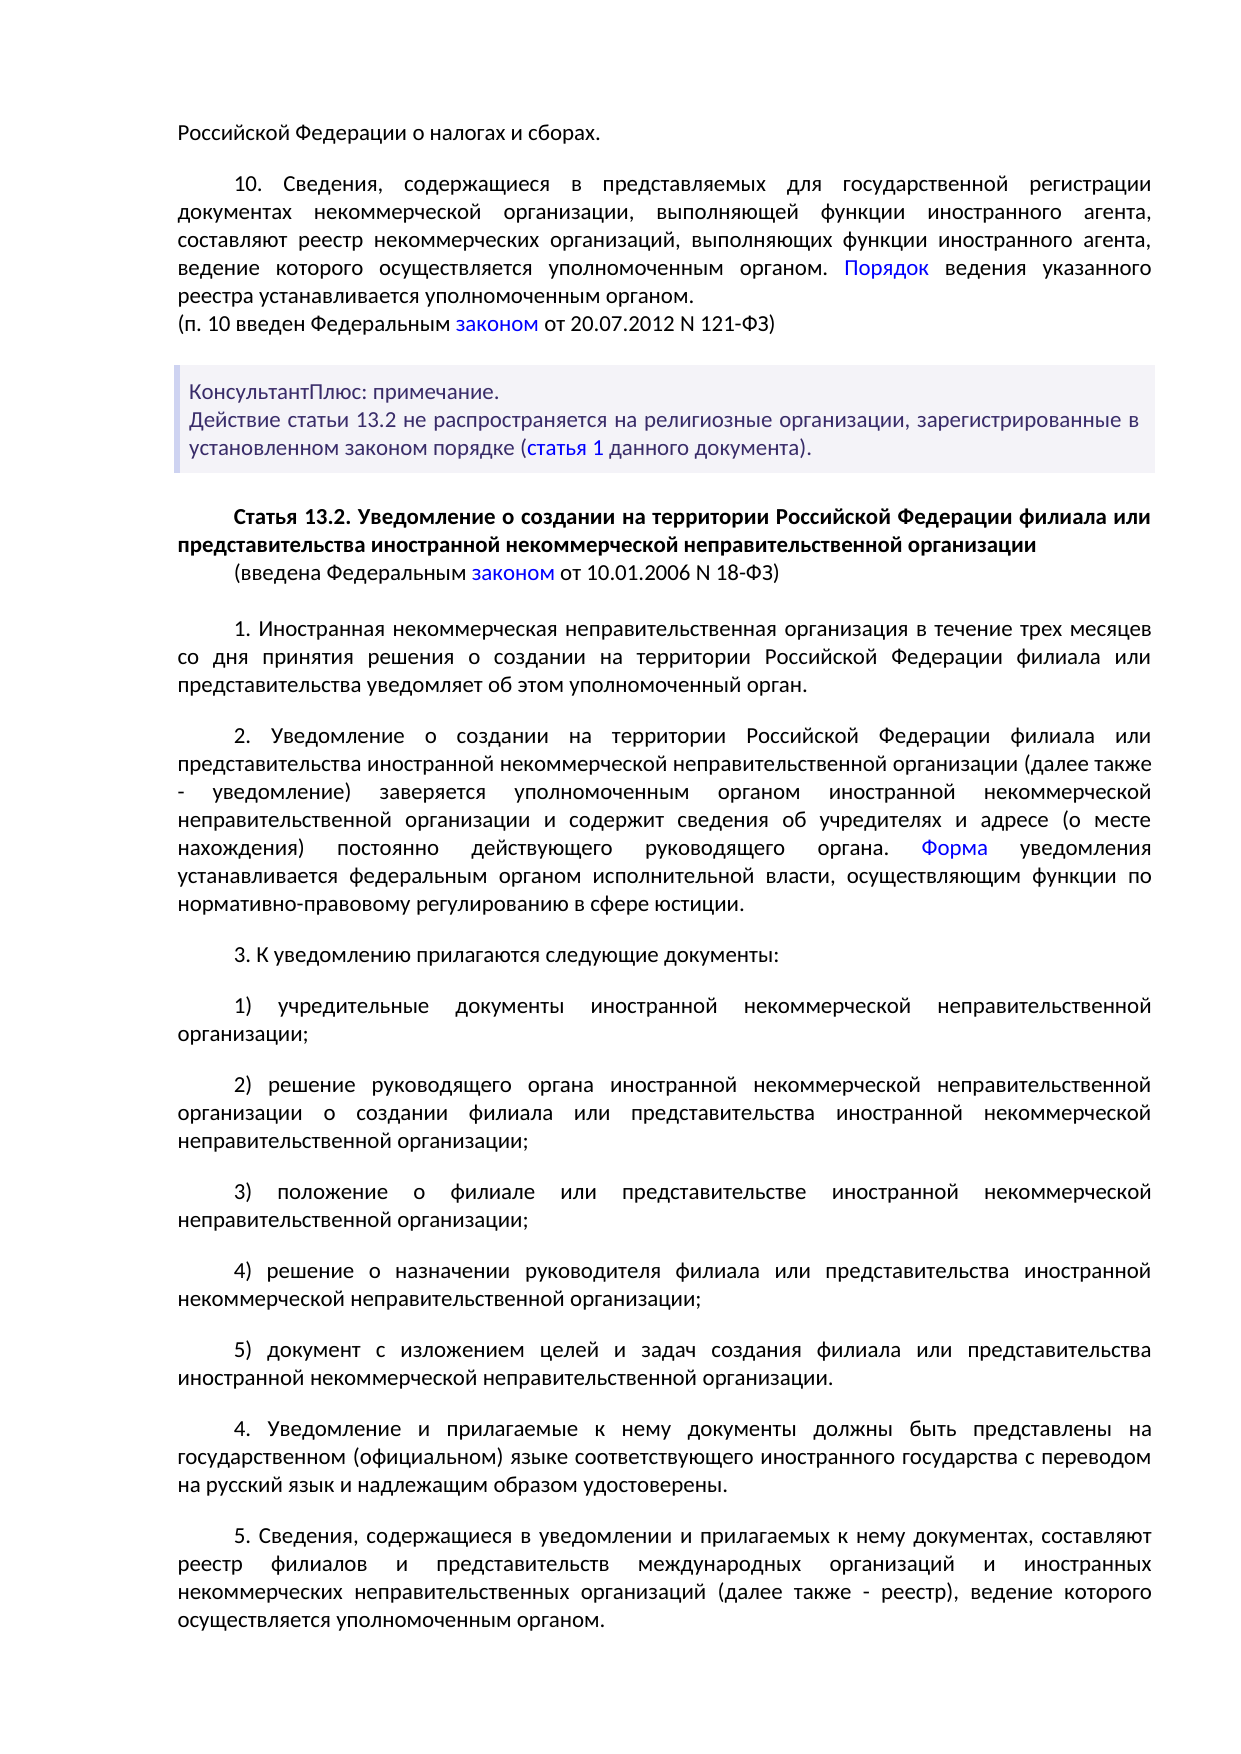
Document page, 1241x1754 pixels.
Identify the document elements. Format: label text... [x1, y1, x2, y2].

text 5) документ с изложением целей и задач создания филиала или представительства иностранной некоммерческой неправительственной организации. [177, 1335, 1152, 1391]
text 4) решение о назначении руководителя филиала или представительства иностранной некоммерческой неправительственной организации; [177, 1256, 1152, 1312]
text 5. Сведения, содержащиеся в уведомлении и прилагаемых к нему документах, составляют реестр филиалов и представительств международных организаций и иностранных некоммерческих неправительственных организаций (далее также - реестр), ведение которого осуществляется уполномоченным органом. [177, 1521, 1152, 1633]
table_header КонсультантПлюс: примечание. Действие статьи 13.2 не распространяется на религиозные организации, зарегистрированные в установленном законом порядке (статья 1 данного документа). [180, 365, 1149, 473]
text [177, 118, 1152, 146]
text 2. Уведомление о создании на территории Российской Федерации филиала или представительства иностранной некоммерческой неправительственной организации (далее также - уведомление) заверяется уполномоченным органом иностранной некоммерческой неправительственной организации и содержит сведения об учредителях и адресе (о месте нахождения) постоянно действующего руководящего органа. Форма уведомления устанавливается федеральным органом исполнительной власти, осуществляющим функции по нормативно-правовому регулированию в сфере юстиции. [177, 721, 1152, 917]
text (введена Федеральным законом от 10.01.2006 N 18-ФЗ) [177, 558, 1152, 586]
text 1) учредительные документы иностранной некоммерческой неправительственной организации; [177, 991, 1152, 1047]
text 1. Иностранная некоммерческая неправительственная организация в течение трех месяцев со дня принятия решения о создании на территории Российской Федерации филиала или представительства уведомляет об этом уполномоченный орган. [177, 614, 1152, 698]
text 2) решение руководящего органа иностранной некоммерческой неправительственной организации о создании филиала или представительства иностранной некоммерческой неправительственной организации; [177, 1070, 1152, 1154]
text 3) положение о филиале или представительстве иностранной некоммерческой неправительственной организации; [177, 1177, 1152, 1233]
title Статья 13.2. Уведомление о создании на территории Российской Федерации филиала или представительства иностранной некоммерческой неправительственной организации [177, 502, 1152, 558]
text 4. Уведомление и прилагаемые к нему документы должны быть представлены на государственном (официальном) языке соответствующего иностранного государства с переводом на русский язык и надлежащим образом удостоверены. [177, 1414, 1152, 1498]
text 10. Сведения, содержащиеся в представляемых для государственной регистрации документах некоммерческой организации, выполняющей функции иностранного агента, составляют реестр некоммерческих организаций, выполняющих функции иностранного агента, ведение которого осуществляется уполномоченным органом. Порядок ведения указанного реестра устанавливается уполномоченным органом. [177, 169, 1152, 309]
text 3. К уведомлению прилагаются следующие документы: [177, 940, 1152, 968]
text (п. 10 введен Федеральным законом от 20.07.2012 N 121-ФЗ) [177, 309, 1152, 337]
